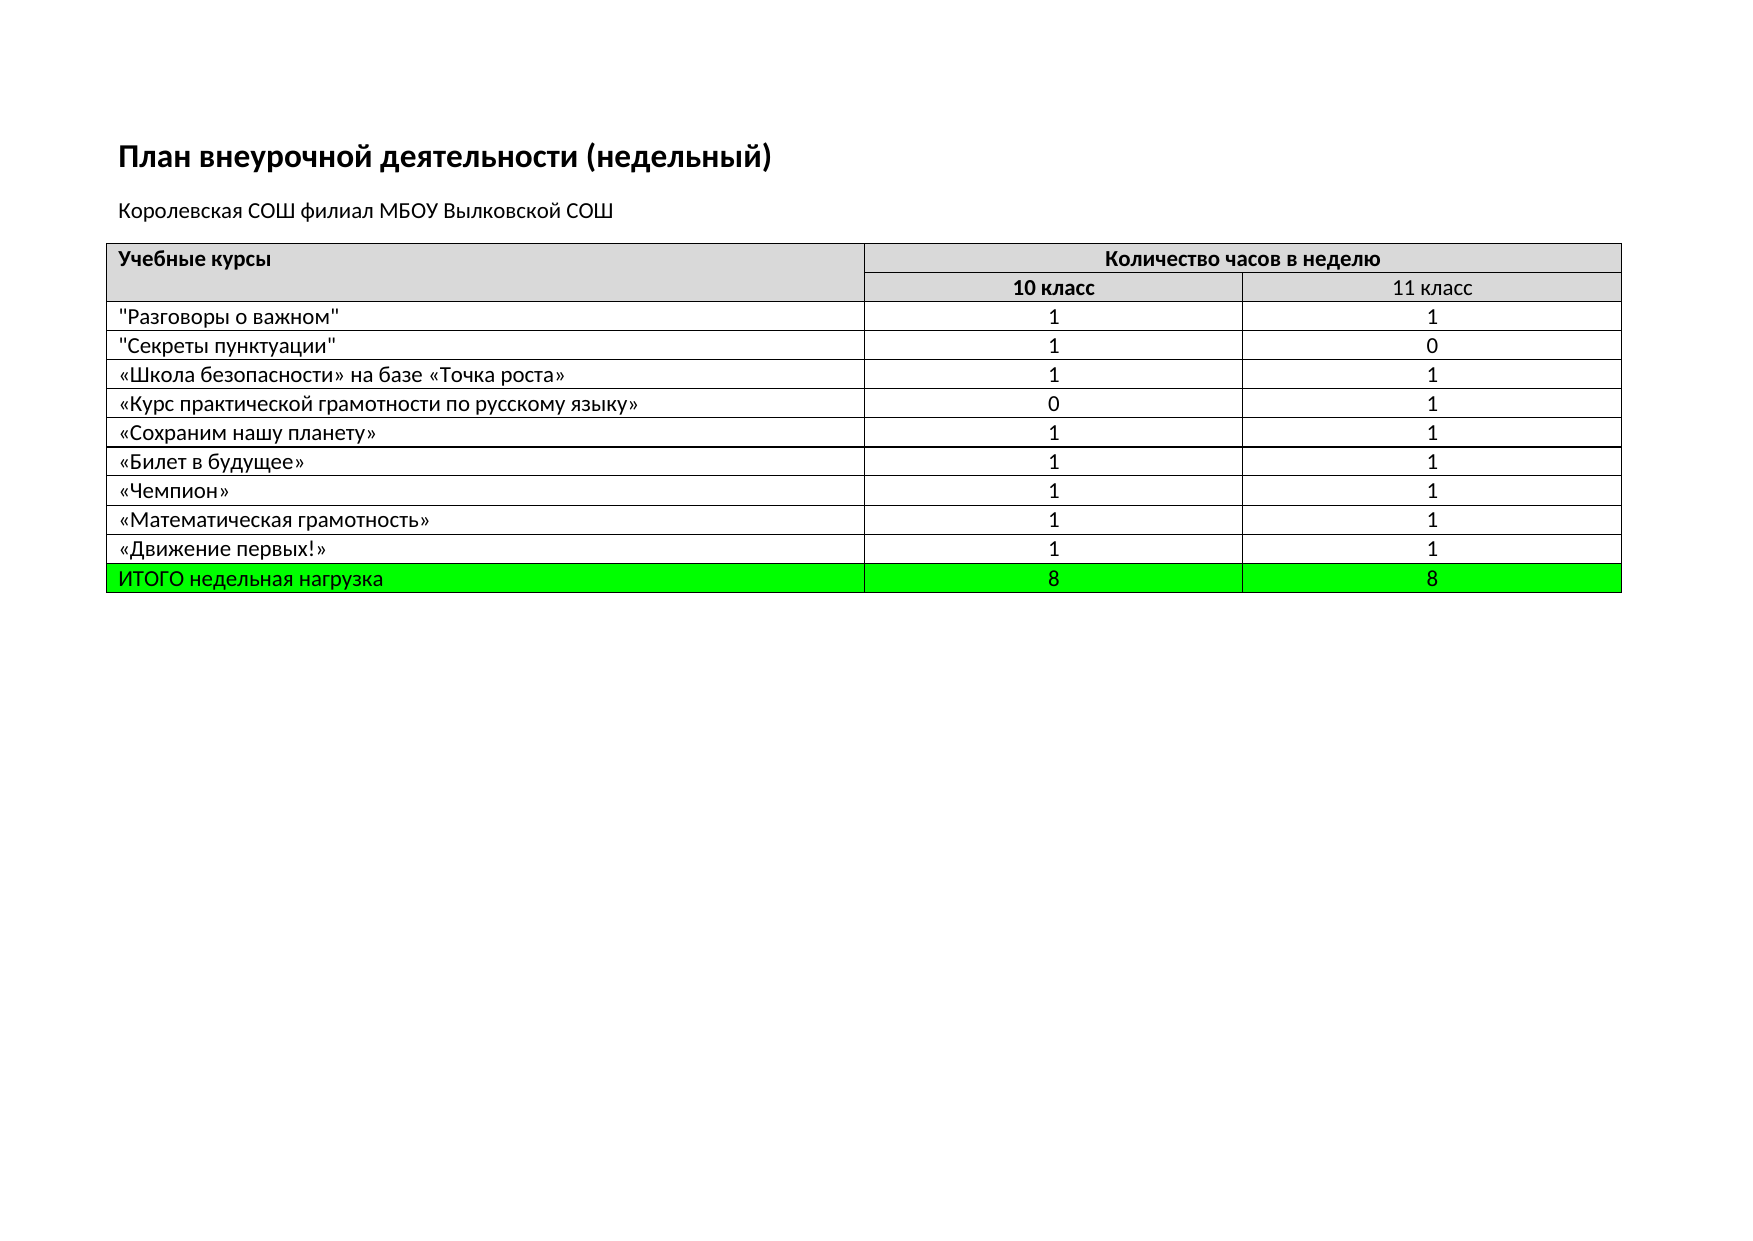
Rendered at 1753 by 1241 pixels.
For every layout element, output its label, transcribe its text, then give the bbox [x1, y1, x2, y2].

table_cell 1 [865, 418, 1242, 446]
table_cell «Сохраним нашу планету» [107, 418, 864, 446]
table_cell 1 [1243, 506, 1621, 533]
table_cell 1 [1243, 389, 1621, 417]
table_cell 8 [865, 564, 1242, 592]
table_cell 1 [865, 360, 1242, 388]
table_cell «Билет в будущее» [107, 448, 864, 475]
table_cell «Математическая грамотность» [107, 506, 864, 533]
table_cell 1 [865, 331, 1242, 359]
table_cell 11 класс [1243, 273, 1621, 301]
table_cell «Движение первых!» [107, 535, 864, 563]
table_header Учебные курсы [107, 244, 864, 301]
table_cell 1 [865, 506, 1242, 533]
table_cell 8 [1243, 564, 1621, 592]
table_cell 1 [865, 476, 1242, 504]
table_cell 0 [865, 389, 1242, 417]
table_cell 1 [865, 302, 1242, 330]
table_cell 0 [1243, 331, 1621, 359]
table_cell "Разговоры о важном" [107, 302, 864, 330]
text План внеурочной деятельности (недельный) [118, 135, 1634, 176]
table_cell 1 [865, 535, 1242, 563]
table_cell 1 [1243, 302, 1621, 330]
table_cell «Чемпион» [107, 476, 864, 504]
table_cell 1 [1243, 360, 1621, 388]
table_cell 1 [1243, 476, 1621, 504]
table_cell 10 класс [865, 273, 1242, 301]
table_cell 1 [865, 448, 1242, 475]
table_cell «Школа безопасности» на базе «Точка роста» [107, 360, 864, 388]
table_cell ИТОГО недельная нагрузка [107, 564, 864, 592]
text Королевская СОШ филиал МБОУ Вылковской СОШ [118, 196, 1634, 224]
table_header Количество часов в неделю [865, 244, 1621, 272]
table_cell «Курс практической грамотности по русскому языку» [107, 389, 864, 417]
table_cell "Секреты пунктуации" [107, 331, 864, 359]
table_cell 1 [1243, 448, 1621, 475]
table_cell 1 [1243, 418, 1621, 446]
table_cell 1 [1243, 535, 1621, 563]
